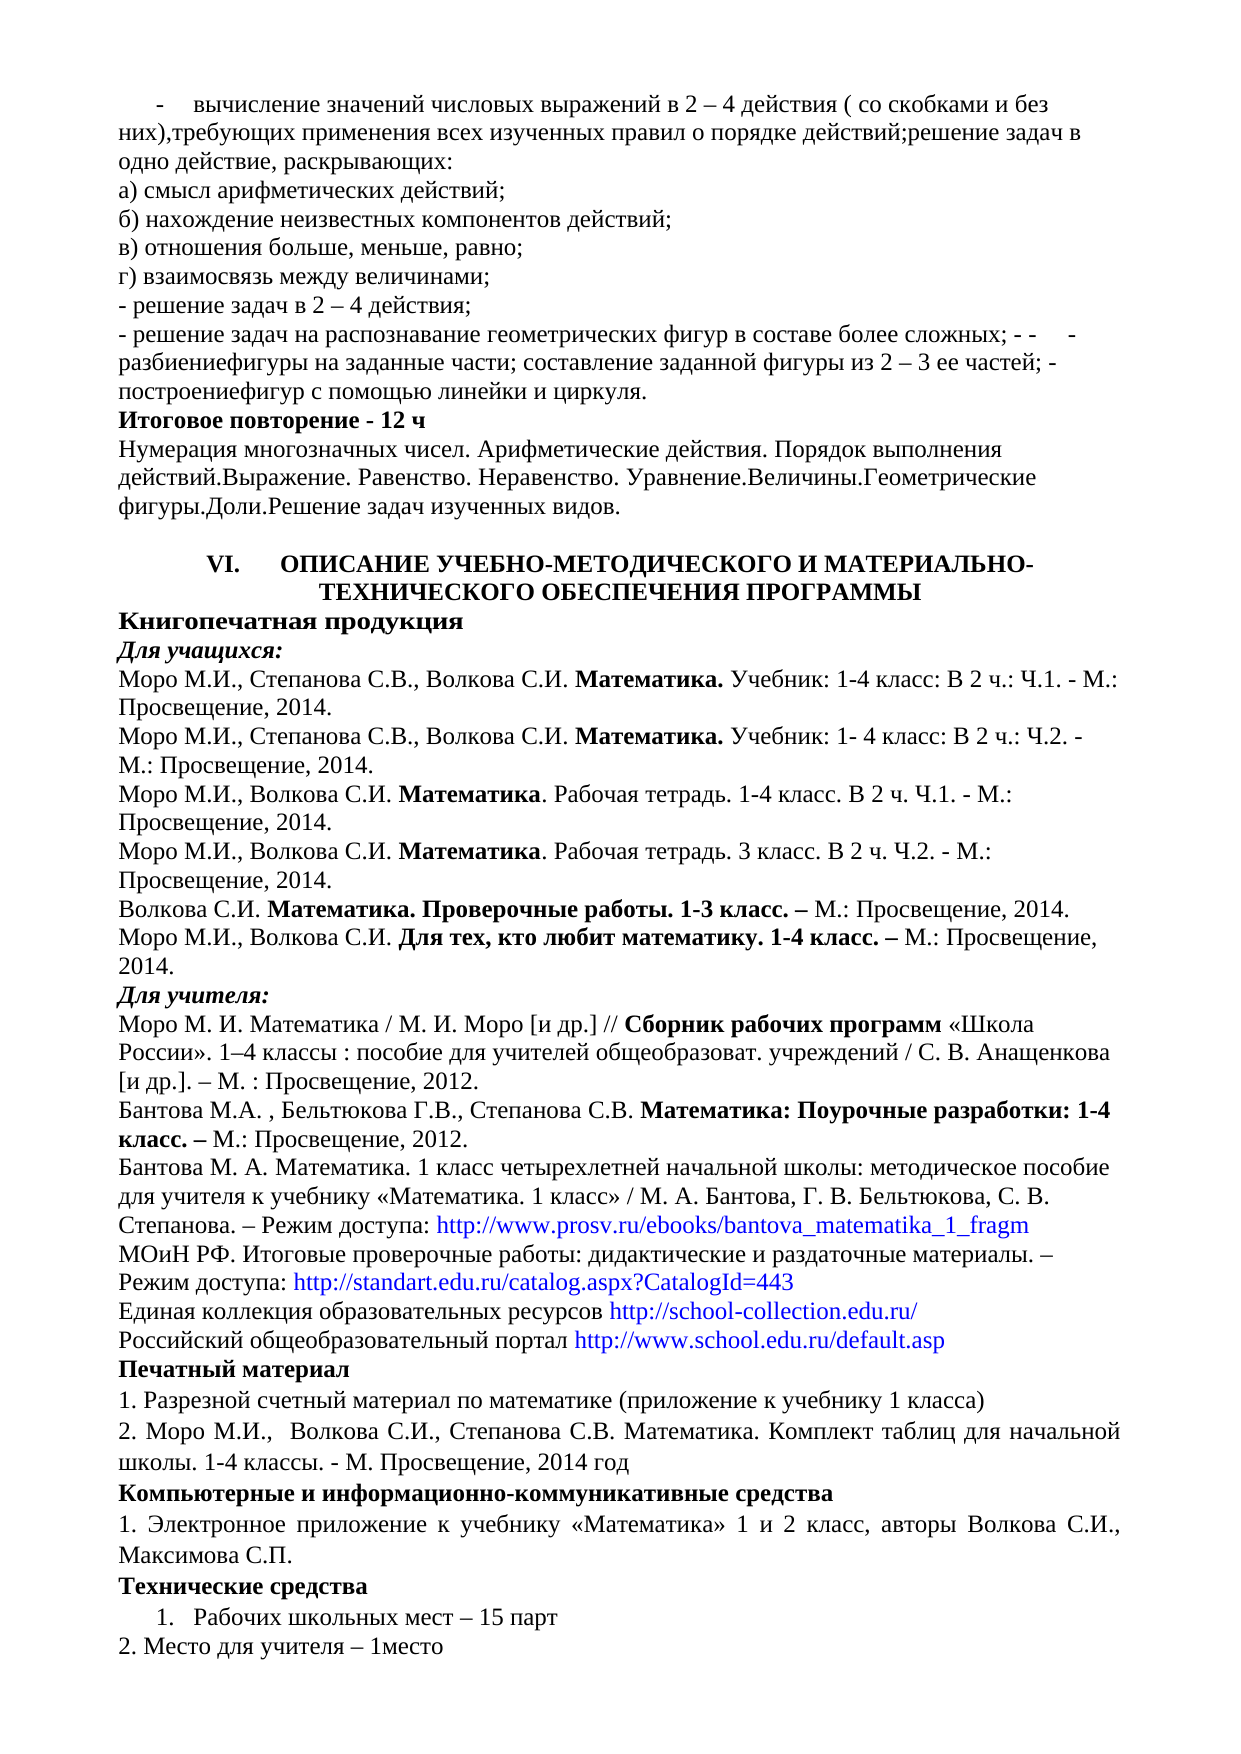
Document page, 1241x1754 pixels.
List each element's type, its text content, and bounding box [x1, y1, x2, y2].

text Технические средства [118, 1571, 1122, 1600]
text - решение задач на распознавание геометрических фигур в составе более сложных; - - - разбиениефигуры на заданные части; составление заданной фигуры из 2 – 3 ее частей; - построениефигур с помощью линейки и циркуля. [118, 319, 1122, 405]
list Книгопечатная продукция [118, 606, 1122, 635]
text г) взаимосвязь между величинами; [118, 261, 1122, 290]
text 1. Электронное приложение к учебнику «Математика» 1 и 2 класс, авторы Волкова С.И., Максимова С.П. [118, 1509, 1122, 1569]
text Моро М.И., Волкова С.И. Для тех, кто любит математику. 1-4 класс. – М.: Просвещение, 2014. [118, 922, 1122, 980]
text Моро М.И., Волкова С.И. Математика. Рабочая тетрадь. 1-4 класс. В 2 ч. Ч.1. - М.: Просвещение, 2014. [118, 779, 1122, 836]
list ОПИСАНИЕ УЧЕБНО-МЕТОДИЧЕСКОГО И МАТЕРИАЛЬНО-ТЕХНИЧЕСКОГО ОБЕСПЕЧЕНИЯ ПРОГРАММЫ [118, 549, 1122, 606]
text Российский общеобразовательный портал http://www.school.edu.ru/default.asp [118, 1325, 1122, 1354]
text Моро М. И. Математика / М. И. Моро [и др.] // Сборник рабочих программ «Школа России». 1–4 классы : пособие для учителей общеобразоват. учреждений / С. В. Анащенкова [и др.]. – М. : Просвещение, 2012. [118, 1009, 1122, 1095]
text Нумерация многозначных чисел. Арифметические действия. Порядок выполнения действий.Выражение. Равенство. Неравенство. Уравнение.Величины.Геометрические фигуры.Доли.Решение задач изученных видов. [118, 434, 1122, 520]
text б) нахождение неизвестных компонентов действий; [118, 204, 1122, 232]
text Печатный материал [118, 1354, 1122, 1382]
text 2. Место для учителя – 1место [118, 1631, 1122, 1659]
text Моро М.И., Степанова С.В., Волкова С.И. Математика. Учебник: 1- 4 класс: В 2 ч.: Ч.2. - М.: Просвещение, 2014. [118, 721, 1122, 779]
text МОиН РФ. Итоговые проверочные работы: дидактические и раздаточные материалы. – Режим доступа: http://standart.edu.ru/catalog.aspx?CatalogId=443 [118, 1239, 1122, 1296]
text Для учащихся: [118, 635, 1122, 664]
text - решение задач в 2 – 4 действия; [118, 290, 1122, 319]
text а) смысл арифметических действий; [118, 175, 1122, 204]
text Моро М.И., Волкова С.И. Математика. Рабочая тетрадь. 3 класс. В 2 ч. Ч.2. - М.: Просвещение, 2014. [118, 836, 1122, 894]
list Рабочих школьных мест – 15 парт [156, 1602, 1122, 1631]
text Компьютерные и информационно-коммуникативные средства [118, 1478, 1122, 1507]
text 1. Разрезной счетный материал по математике (приложение к учебнику 1 класса) [118, 1385, 1122, 1413]
text Для учителя: [118, 980, 1122, 1009]
text Итоговое повторение - 12 ч [118, 405, 1122, 434]
text Волкова С.И. Математика. Проверочные работы. 1-3 класс. – М.: Просвещение, 2014. [118, 894, 1122, 922]
text Единая коллекция образовательных ресурсов http://school-collection.edu.ru/ [118, 1296, 1122, 1325]
list вычисление значений числовых выражений в 2 – 4 действия ( со скобками и без [156, 89, 1122, 117]
text них),требующих применения всех изученных правил о порядке действий;решение задач в одно действие, раскрывающих: [118, 117, 1122, 175]
text Моро М.И., Степанова С.В., Волкова С.И. Математика. Учебник: 1-4 класс: В 2 ч.: Ч.1. - М.: Просвещение, 2014. [118, 664, 1122, 721]
text 2. Моро М.И., Волкова С.И., Степанова С.В. Математика. Комплект таблиц для начальной школы. 1-4 классы. - М. Просвещение, 2014 год [118, 1416, 1122, 1476]
text в) отношения больше, меньше, равно; [118, 232, 1122, 261]
text Бантова М.А. , Бельтюкова Г.В., Степанова С.В. Математика: Поурочные разработки: 1-4 класс. – М.: Просвещение, 2012. [118, 1095, 1122, 1152]
text Бантова М. А. Математика. 1 класс четырехлетней начальной школы: методическое пособие для учителя к учебнику «Математика. 1 класс» / М. А. Бантова, Г. В. Бельтюкова, С. В. Степанова. – Режим доступа: http://www.prosv.ru/ebooks/bantova_matematika_1_fragm [118, 1152, 1122, 1239]
